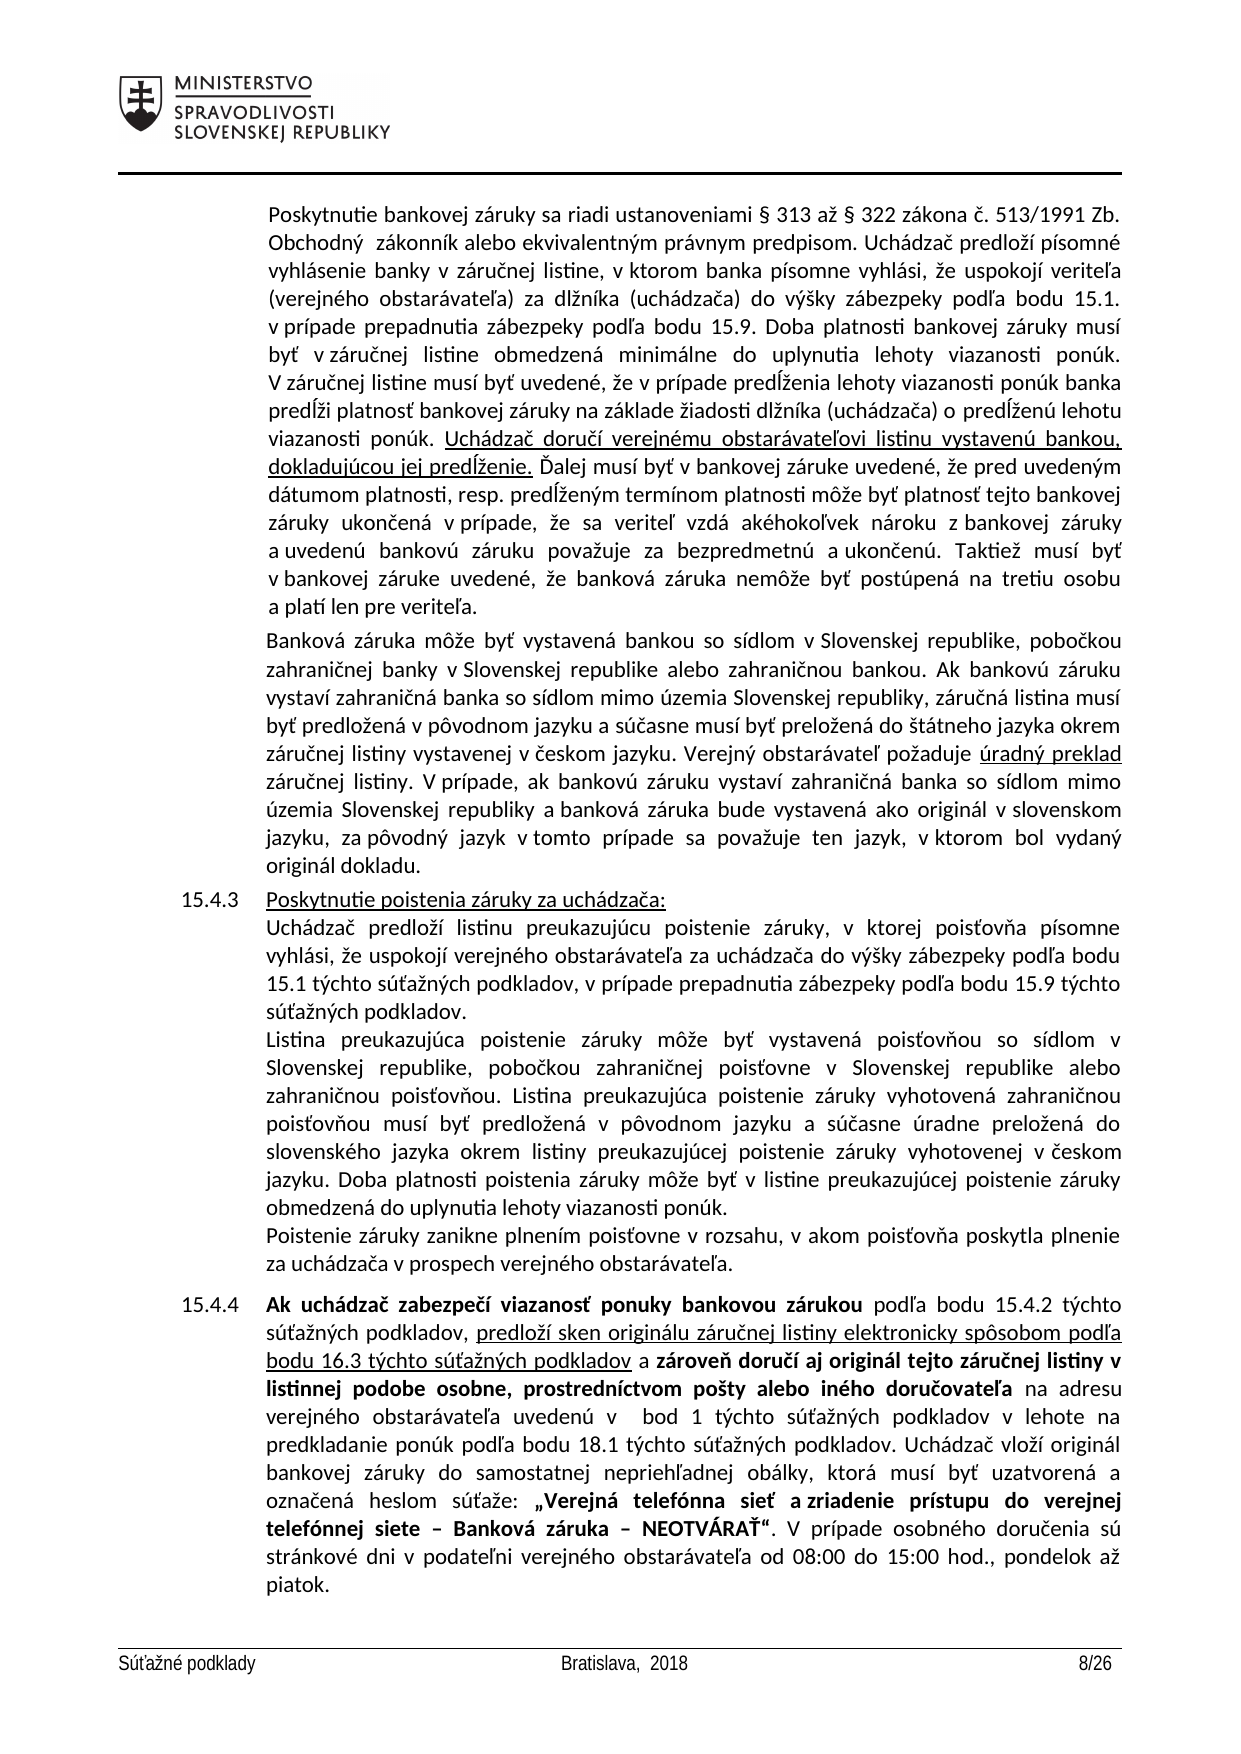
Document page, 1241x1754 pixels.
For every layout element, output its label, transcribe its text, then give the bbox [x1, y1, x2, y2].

picture [118, 73, 390, 144]
list Uchádzač predloží listinu preukazujúcu poistenie záruky, v ktorej poisťovňa písomne vyhlási, že uspokojí verejného obstarávateľa za uchádzača do výšky zábezpeky podľa bodu 15.1 týchto súťažných podkladov, v prípade prepadnutia zábezpeky podľa bodu 15.9 týchto súťažných podkladov. [266, 913, 1122, 1025]
list Listina preukazujúca poistenie záruky môže byť vystavená poisťovňou so sídlom v Slovenskej republike, pobočkou zahraničnej poisťovne v Slovenskej republike alebo zahraničnou poisťovňou. Listina preukazujúca poistenie záruky vyhotovená zahraničnou poisťovňou musí byť predložená v pôvodnom jazyku a súčasne úradne preložená do slovenského jazyka okrem listiny preukazujúcej poistenie záruky vyhotovenej v českom jazyku. Doba platnosti poistenia záruky môže byť v listine preukazujúcej poistenie záruky obmedzená do uplynutia lehoty viazanosti ponúk. [266, 1025, 1122, 1221]
text Banková záruka môže byť vystavená bankou so sídlom v Slovenskej republike, pobočkou zahraničnej banky v Slovenskej republike alebo zahraničnou bankou. Ak bankovú záruku vystaví zahraničná banka so sídlom mimo územia Slovenskej republiky, záručná listina musí byť predložená v pôvodnom jazyku a súčasne musí byť preložená do štátneho jazyka okrem záručnej listiny vystavenej v českom jazyku. Verejný obstarávateľ požaduje úradný preklad záručnej listiny. V prípade, ak bankovú záruku vystaví zahraničná banka so sídlom mimo územia Slovenskej republiky a banková záruka bude vystavená ako originál v slovenskom jazyku, za pôvodný jazyk v tomto prípade sa považuje ten jazyk, v ktorom bol vydaný originál dokladu. [266, 627, 1122, 879]
list Poskytnutie poistenia záruky za uchádzača: [181, 885, 1122, 913]
list Ak uchádzač zabezpečí viazanosť ponuky bankovou zárukou podľa bodu 15.4.2 týchto súťažných podkladov, predloží sken originálu záručnej listiny elektronicky spôsobom podľa bodu 16.3 týchto súťažných podkladov a zároveň doručí aj originál tejto záručnej listiny v listinnej podobe osobne, prostredníctvom pošty alebo iného doručovateľa na adresu verejného obstarávateľa uvedenú v bod 1 týchto súťažných podkladov v lehote na predkladanie ponúk podľa bodu 18.1 týchto súťažných podkladov. Uchádzač vloží originál bankovej záruky do samostatnej nepriehľadnej obálky, ktorá musí byť uzatvorená a označená heslom súťaže: „Verejná telefónna sieť a zriadenie prístupu do verejnej telefónnej siete – Banková záruka – NEOTVÁRAŤ“. V prípade osobného doručenia sú stránkové dni v podateľni verejného obstarávateľa od 08:00 do 15:00 hod., pondelok až piatok. [181, 1290, 1122, 1598]
list Poistenie záruky zanikne plnením poisťovne v rozsahu, v akom poisťovňa poskytla plnenie za uchádzača v prospech verejného obstarávateľa. [266, 1221, 1122, 1277]
text Poskytnutie bankovej záruky sa riadi ustanoveniami § 313 až § 322 zákona č. 513/1991 Zb. Obchodný zákonník alebo ekvivalentným právnym predpisom. Uchádzač predloží písomné vyhlásenie banky v záručnej listine, v ktorom banka písomne vyhlási, že uspokojí veriteľa (verejného obstarávateľa) za dlžníka (uchádzača) do výšky zábezpeky podľa bodu 15.1. v prípade prepadnutia zábezpeky podľa bodu 15.9. Doba platnosti bankovej záruky musí byť v záručnej listine obmedzená minimálne do uplynutia lehoty viazanosti ponúk. V záručnej listine musí byť uvedené, že v prípade predĺženia lehoty viazanosti ponúk banka predĺži platnosť bankovej záruky na základe žiadosti dlžníka (uchádzača) o predĺženú lehotu viazanosti ponúk. Uchádzač doručí verejnému obstarávateľovi listinu vystavenú bankou, dokladujúcou jej predĺženie. Ďalej musí byť v bankovej záruke uvedené, že pred uvedeným dátumom platnosti, resp. predĺženým termínom platnosti môže byť platnosť tejto bankovej záruky ukončená v prípade, že sa veriteľ vzdá akéhokoľvek nároku z bankovej záruky a uvedenú bankovú záruku považuje za bezpredmetnú a ukončenú. Taktiež musí byť v bankovej záruke uvedené, že banková záruka nemôže byť postúpená na tretiu osobu a platí len pre veriteľa. [268, 200, 1122, 620]
